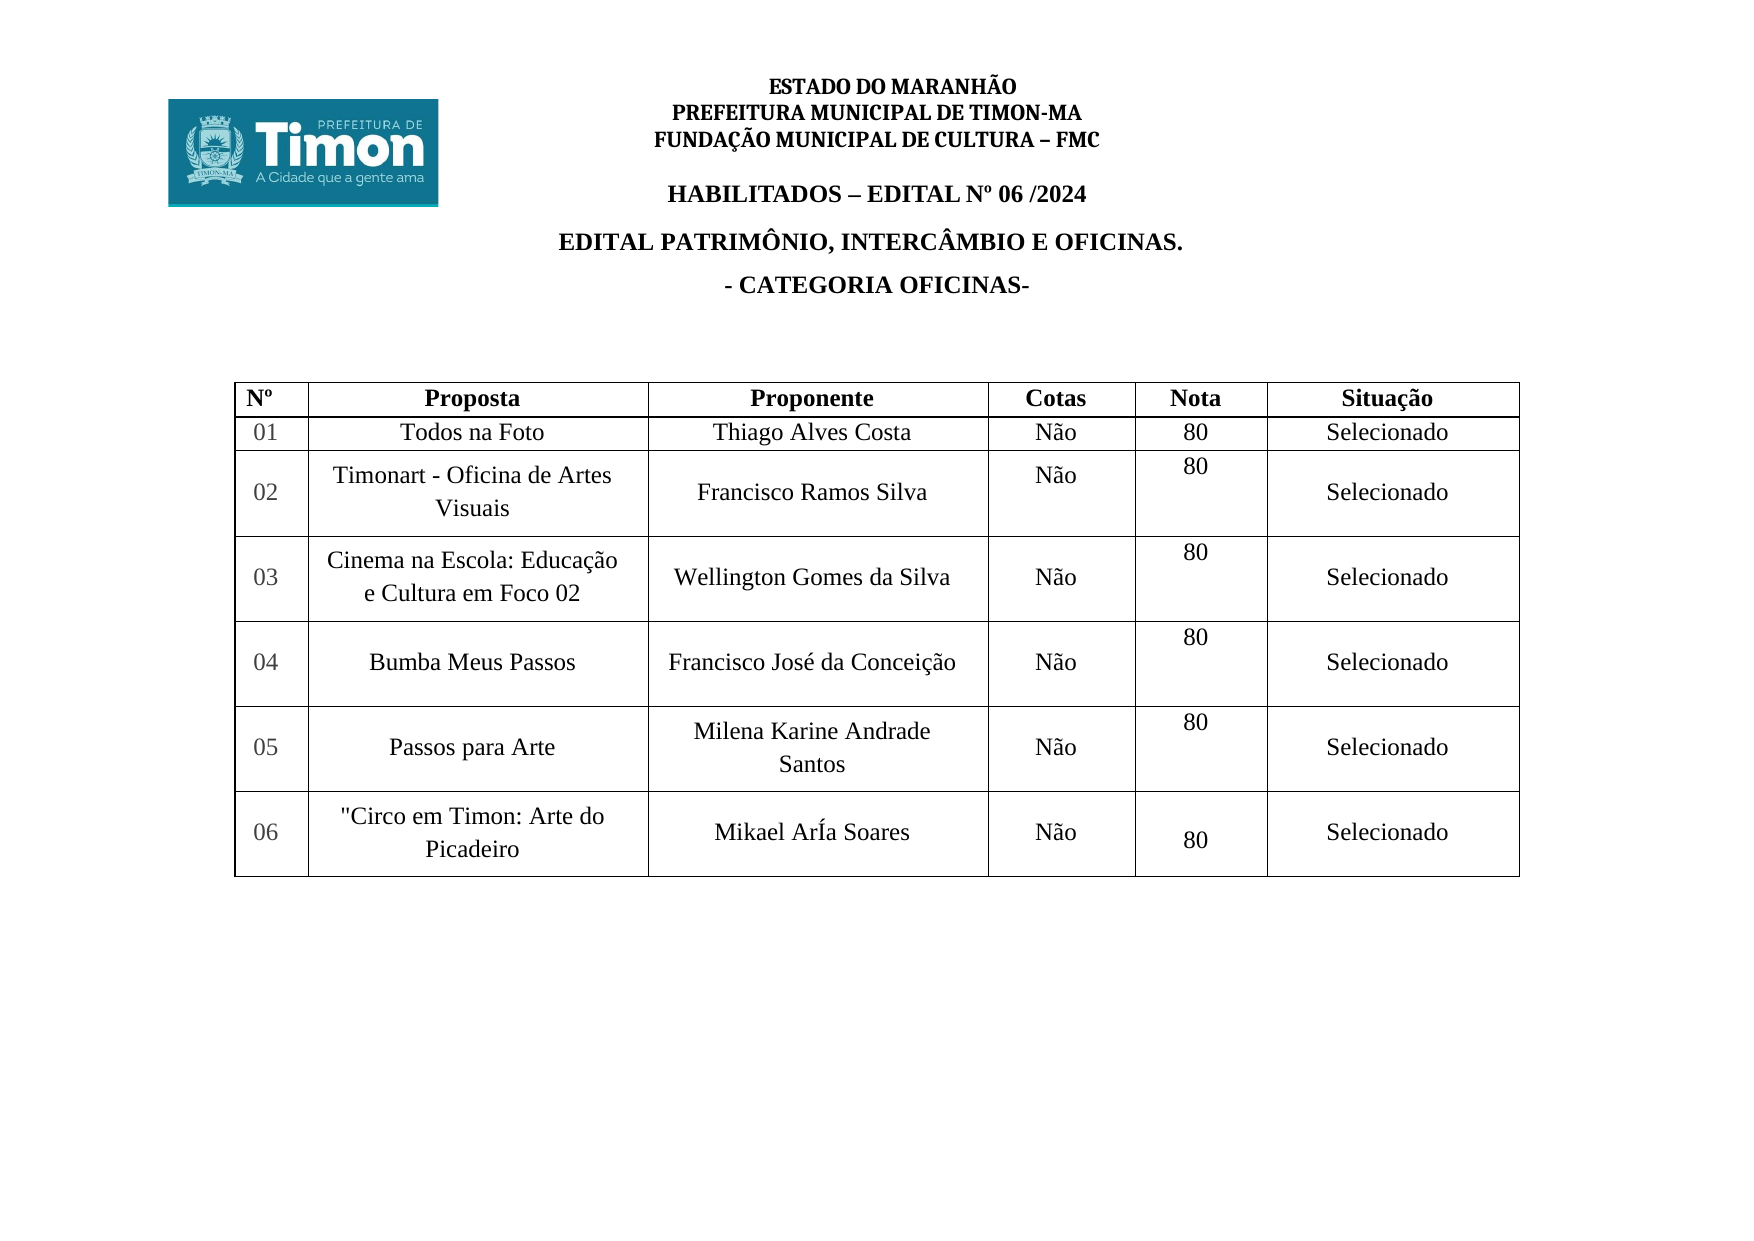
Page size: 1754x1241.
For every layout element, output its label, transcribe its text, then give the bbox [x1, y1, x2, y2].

table_cell Passos para Arte [309, 707, 648, 791]
table_cell Mikael ArÍa Soares [649, 792, 988, 876]
table_cell Francisco José da Conceição [649, 622, 988, 706]
table_cell Selecionado [1268, 792, 1519, 876]
table_cell Selecionado [1268, 622, 1519, 706]
table_header Nota [1136, 383, 1267, 416]
table_cell Não [989, 707, 1135, 791]
table_cell Todos na Foto [309, 418, 648, 450]
table_cell Não [989, 792, 1135, 876]
table_cell Thiago Alves Costa [649, 418, 988, 450]
table_cell Cinema na Escola: Educação e Cultura em Foco 02 [309, 537, 648, 621]
table_cell Não [989, 418, 1135, 450]
table_cell Selecionado [1268, 418, 1519, 450]
table_cell 80 [1136, 707, 1267, 791]
table_cell Selecionado [1268, 537, 1519, 621]
picture [168, 201, 439, 207]
table_cell Wellington Gomes da Silva [649, 537, 988, 621]
table_cell 04 [236, 622, 308, 706]
table_cell Selecionado [1268, 707, 1519, 791]
table_cell Selecionado [1268, 451, 1519, 536]
table_cell 80 [1136, 622, 1267, 706]
table_cell 03 [236, 537, 308, 621]
table_cell 02 [236, 451, 308, 536]
table_cell Francisco Ramos Silva [649, 451, 988, 536]
table_header Situação [1268, 383, 1519, 416]
table_cell Milena Karine Andrade Santos [649, 707, 988, 791]
table_cell Não [989, 622, 1135, 706]
table_cell 80 [1136, 418, 1267, 450]
table_cell Bumba Meus Passos [309, 622, 648, 706]
table_header Proposta [309, 383, 648, 416]
table_cell "Circo em Timon: Arte do Picadeiro [309, 792, 648, 876]
table_cell 80 [1136, 451, 1267, 536]
picture [163, 99, 439, 199]
table_cell 80 [1136, 537, 1267, 621]
table_cell Não [989, 451, 1135, 536]
table_header Nº [236, 383, 308, 416]
table_cell 06 [236, 792, 308, 876]
table_cell Não [989, 537, 1135, 621]
table_cell 80 [1136, 792, 1267, 876]
table_header Cotas [989, 383, 1135, 416]
table_header Proponente [649, 383, 988, 416]
table_cell 01 [236, 418, 308, 450]
table_cell Timonart - Oficina de Artes Visuais [309, 451, 648, 536]
table_cell 05 [236, 707, 308, 791]
